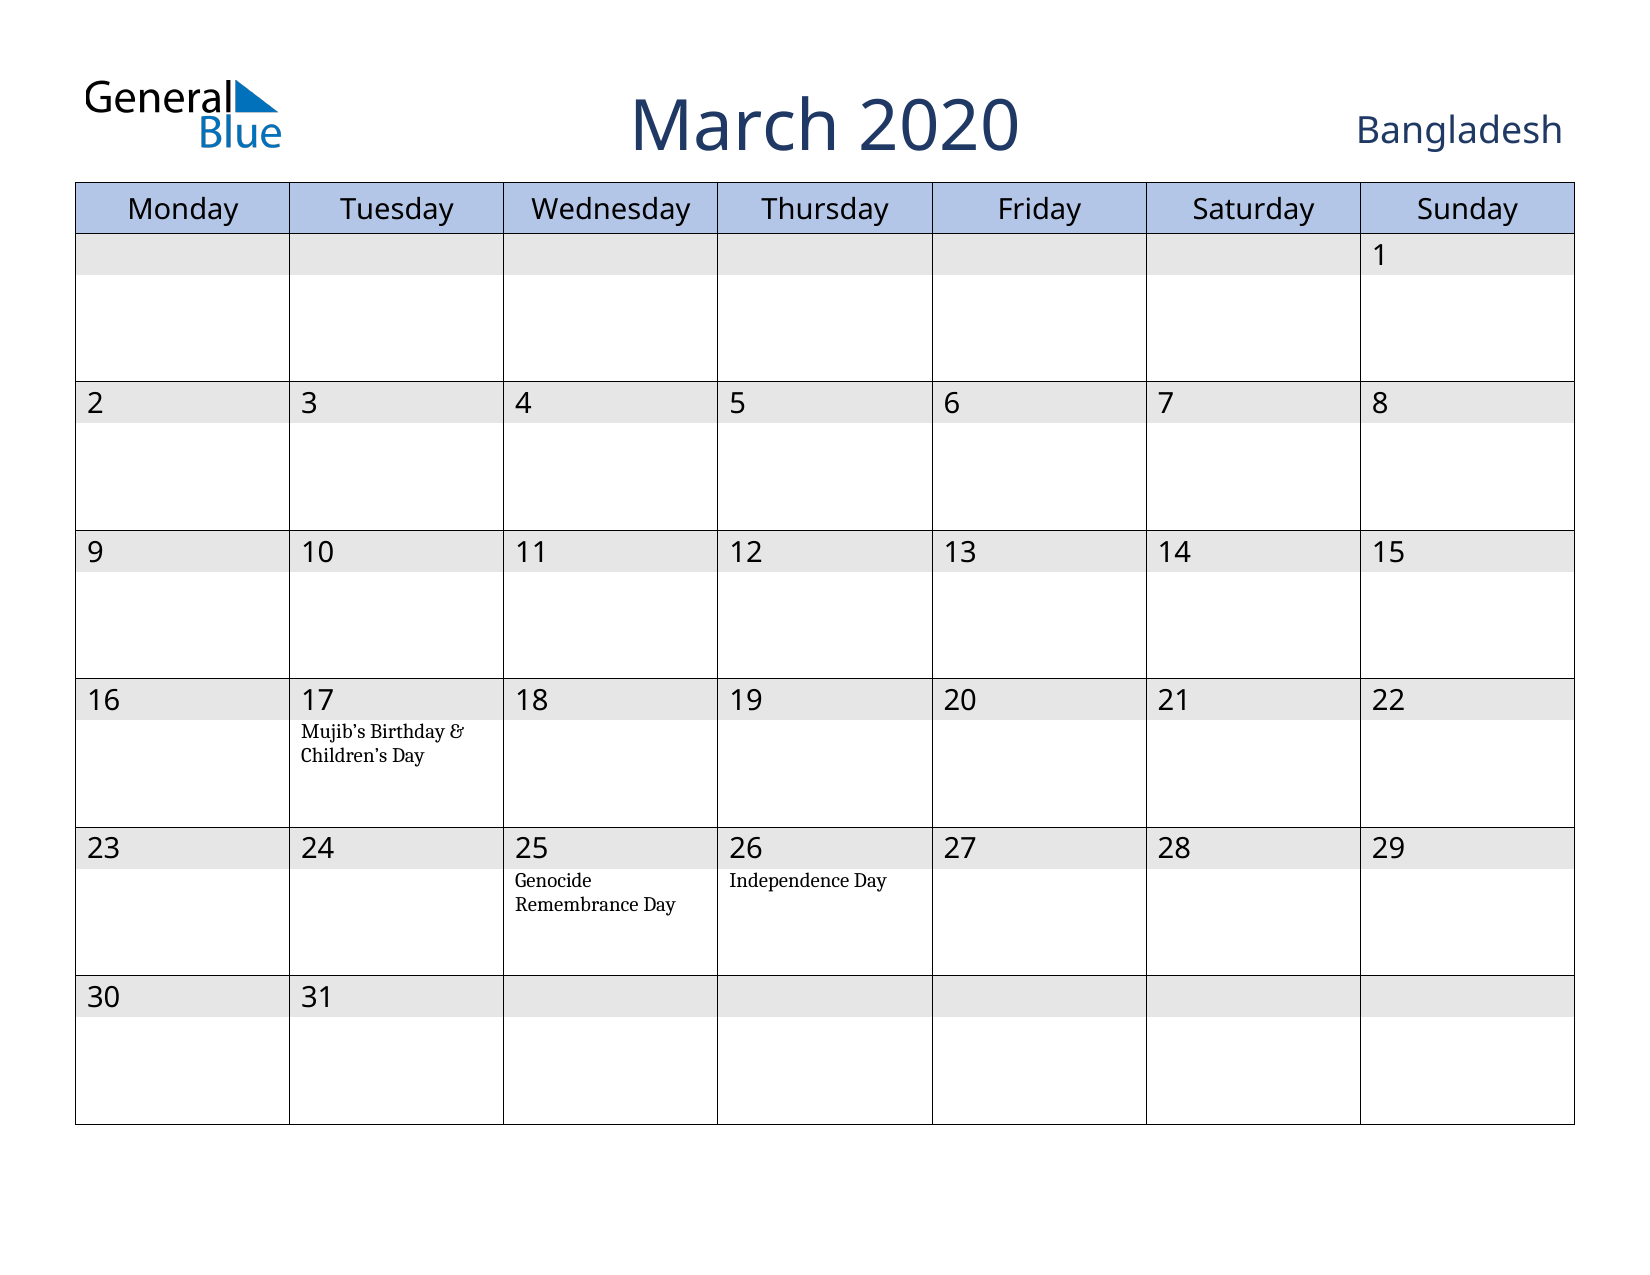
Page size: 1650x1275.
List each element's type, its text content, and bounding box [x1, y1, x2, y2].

table_cell 18 [504, 679, 717, 720]
table_cell [718, 275, 932, 381]
table_cell [933, 275, 1146, 381]
table_cell 10 [290, 531, 503, 572]
table_cell [718, 720, 932, 827]
table_cell [1147, 1017, 1360, 1123]
table_cell [504, 976, 717, 1017]
table_cell 9 [76, 531, 289, 572]
table_cell Monday [76, 183, 289, 233]
table_cell [718, 234, 932, 275]
table_cell Wednesday [504, 183, 717, 233]
table_cell [933, 869, 1146, 975]
table_cell [1147, 423, 1360, 530]
table_cell [1147, 572, 1360, 678]
table_cell [718, 423, 932, 530]
table_cell 5 [718, 382, 932, 423]
table_cell [1147, 720, 1360, 827]
table_cell Sunday [1361, 183, 1574, 233]
table_cell 11 [504, 531, 717, 572]
table_cell 6 [933, 382, 1146, 423]
table_cell [290, 1017, 503, 1123]
table_cell 21 [1147, 679, 1360, 720]
table_header [76, 75, 503, 182]
table_cell Mujib’s Birthday & Children’s Day [290, 720, 503, 827]
table_cell 30 [76, 976, 289, 1017]
table_cell 8 [1361, 382, 1574, 423]
table_cell [76, 572, 289, 678]
table_cell [933, 234, 1146, 275]
table_header March 2020 [504, 75, 1146, 182]
table_cell [76, 720, 289, 827]
table_cell [718, 1017, 932, 1123]
table_cell [290, 234, 503, 275]
table_cell [718, 976, 932, 1017]
table_cell [76, 234, 289, 275]
table_cell 25 [504, 828, 717, 869]
table_cell [290, 275, 503, 381]
picture [86, 80, 281, 148]
table_cell Tuesday [290, 183, 503, 233]
table_cell 14 [1147, 531, 1360, 572]
table_cell 13 [933, 531, 1146, 572]
table_cell Independence Day [718, 869, 932, 975]
table_cell 15 [1361, 531, 1574, 572]
table_cell 28 [1147, 828, 1360, 869]
table_cell Thursday [718, 183, 932, 233]
table_cell [290, 423, 503, 530]
table_cell 27 [933, 828, 1146, 869]
table_cell [504, 234, 717, 275]
table_cell 3 [290, 382, 503, 423]
table_cell 26 [718, 828, 932, 869]
table_cell [1147, 976, 1360, 1017]
table_cell 12 [718, 531, 932, 572]
table_cell 2 [76, 382, 289, 423]
table_cell Friday [933, 183, 1146, 233]
table_cell [76, 423, 289, 530]
table_cell [76, 1017, 289, 1123]
table_cell 29 [1361, 828, 1574, 869]
table_cell 23 [76, 828, 289, 869]
table_cell [504, 1017, 717, 1123]
table_cell 4 [504, 382, 717, 423]
table_cell [933, 572, 1146, 678]
table_cell [504, 572, 717, 678]
table_cell 22 [1361, 679, 1574, 720]
table_cell 19 [718, 679, 932, 720]
table_cell [1147, 234, 1360, 275]
table_cell [1361, 275, 1574, 381]
table_cell 1 [1361, 234, 1574, 275]
table_cell [1361, 1017, 1574, 1123]
table_cell Saturday [1147, 183, 1360, 233]
table_cell 20 [933, 679, 1146, 720]
table_cell [76, 869, 289, 975]
table_header Bangladesh [1146, 75, 1574, 182]
table_cell [1361, 720, 1574, 827]
table_cell 7 [1147, 382, 1360, 423]
table_cell [1147, 275, 1360, 381]
table_cell Genocide Remembrance Day [504, 869, 717, 975]
table_cell [1147, 869, 1360, 975]
table_cell [1361, 976, 1574, 1017]
table_cell 16 [76, 679, 289, 720]
table_cell [718, 572, 932, 678]
table_cell [504, 423, 717, 530]
table_cell [1361, 423, 1574, 530]
table_cell [1361, 572, 1574, 678]
table_cell [1361, 869, 1574, 975]
table_cell 17 [290, 679, 503, 720]
table_cell 31 [290, 976, 503, 1017]
table_cell [933, 976, 1146, 1017]
table_cell [504, 275, 717, 381]
table_cell [76, 275, 289, 381]
table_cell 24 [290, 828, 503, 869]
table_cell [933, 720, 1146, 827]
table_cell [504, 720, 717, 827]
table_cell [933, 423, 1146, 530]
table_cell [933, 1017, 1146, 1123]
table_cell [290, 869, 503, 975]
table_cell [290, 572, 503, 678]
